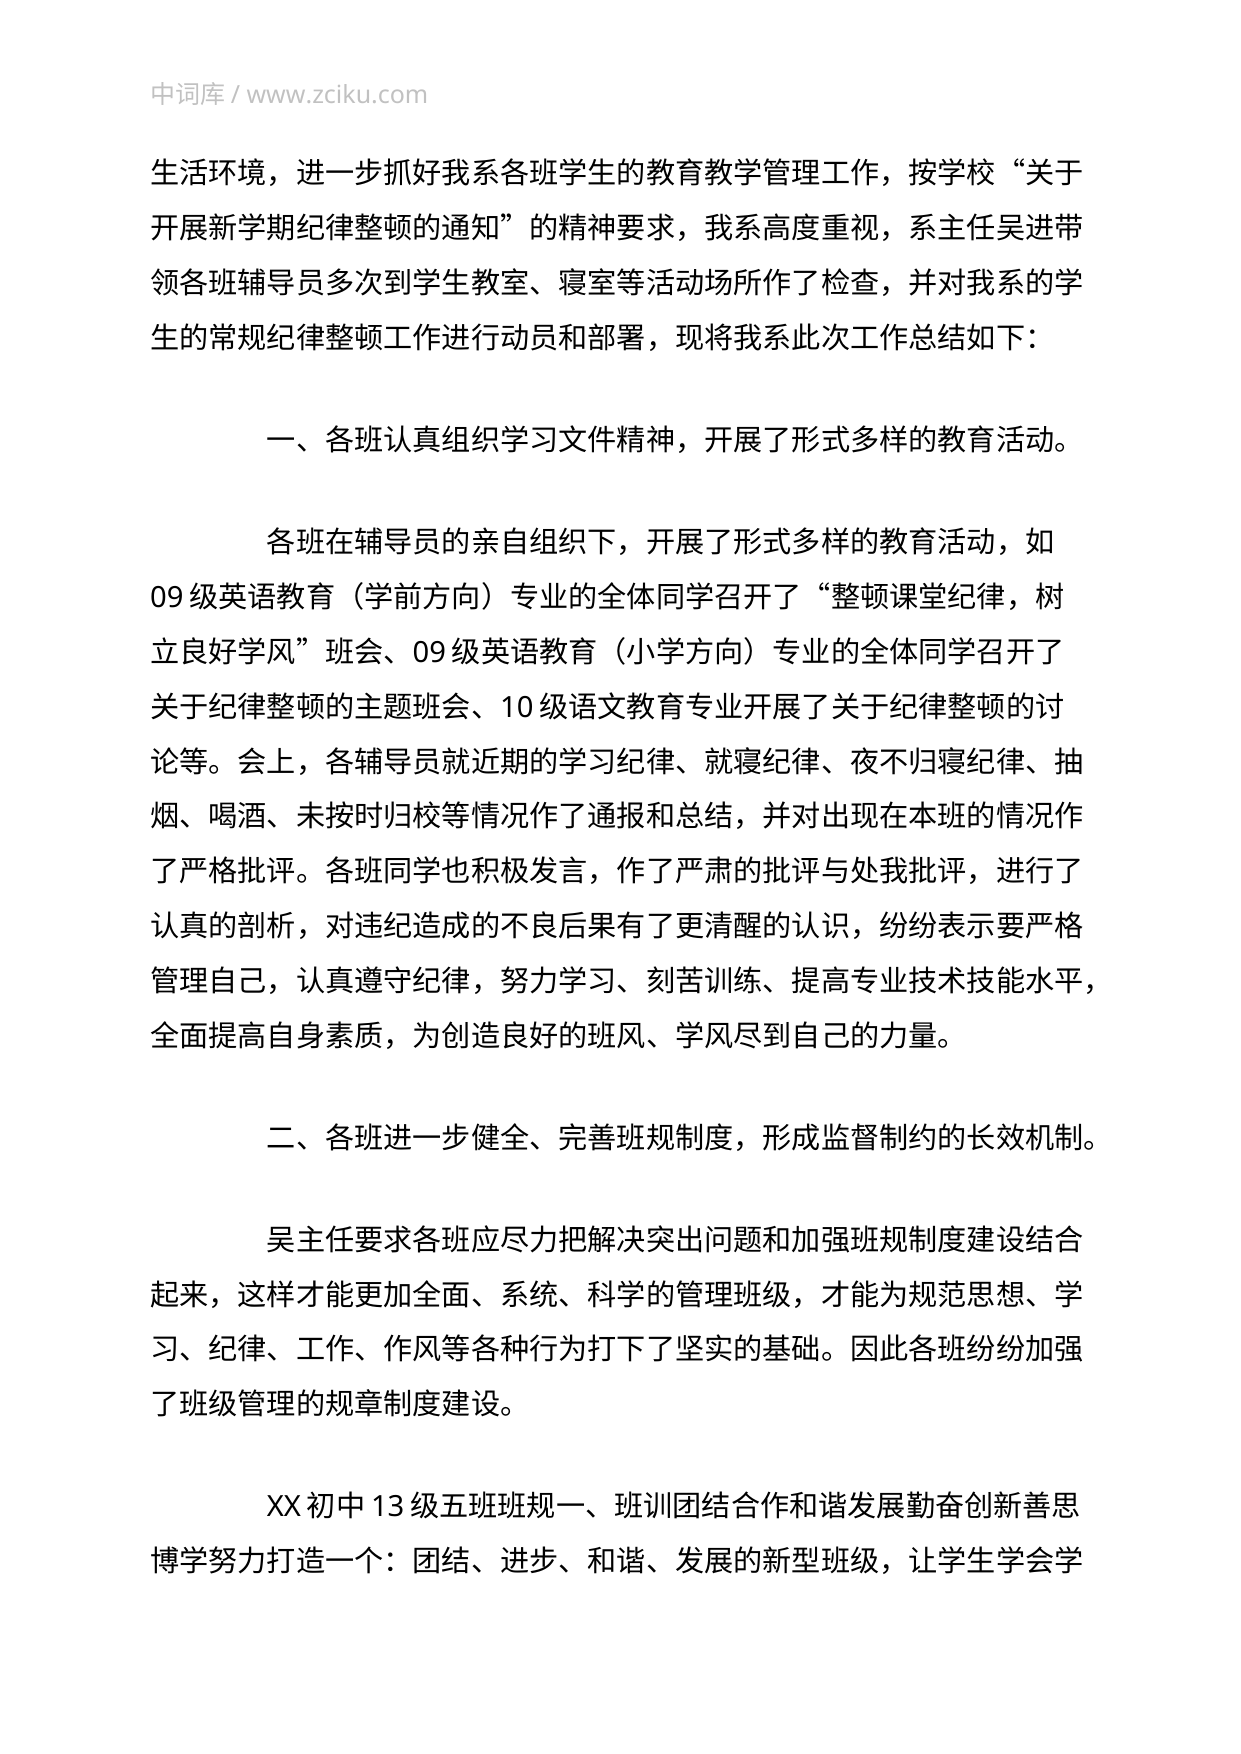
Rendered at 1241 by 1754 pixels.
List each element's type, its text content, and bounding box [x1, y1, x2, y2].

text 二、各班进一步健全、完善班规制度，形成监督制约的长效机制。 [150, 1114, 1090, 1157]
text 吴主任要求各班应尽力把解决突出问题和加强班规制度建设结合起来，这样才能更加全面、系统、科学的管理班级，才能为规范思想、学习、纪律、工作、作风等各种行为打下了坚实的基础。因此各班纷纷加强了班级管理的规章制度建设。 [150, 1216, 1090, 1423]
text 一、各班认真组织学习文件精神，开展了形式多样的教育活动。 [150, 416, 1090, 459]
text 各班在辅导员的亲自组织下，开展了形式多样的教育活动，如09级英语教育（学前方向）专业的全体同学召开了“整顿课堂纪律，树立良好学风”班会、09级英语教育（小学方向）专业的全体同学召开了关于纪律整顿的主题班会、10级语文教育专业开展了关于纪律整顿的讨论等。会上，各辅导员就近期的学习纪律、就寝纪律、夜不归寝纪律、抽烟、喝酒、未按时归校等情况作了通报和总结，并对出现在本班的情况作了严格批评。各班同学也积极发言，作了严肃的批评与处我批评，进行了认真的剖析，对违纪造成的不良后果有了更清醒的认识，纷纷表示要严格管理自己，认真遵守纪律，努力学习、刻苦训练、提高专业技术技能水平，全面提高自身素质，为创造良好的班风、学风尽到自己的力量。 [150, 518, 1090, 1055]
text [150, 150, 1090, 357]
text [150, 1483, 1090, 1580]
